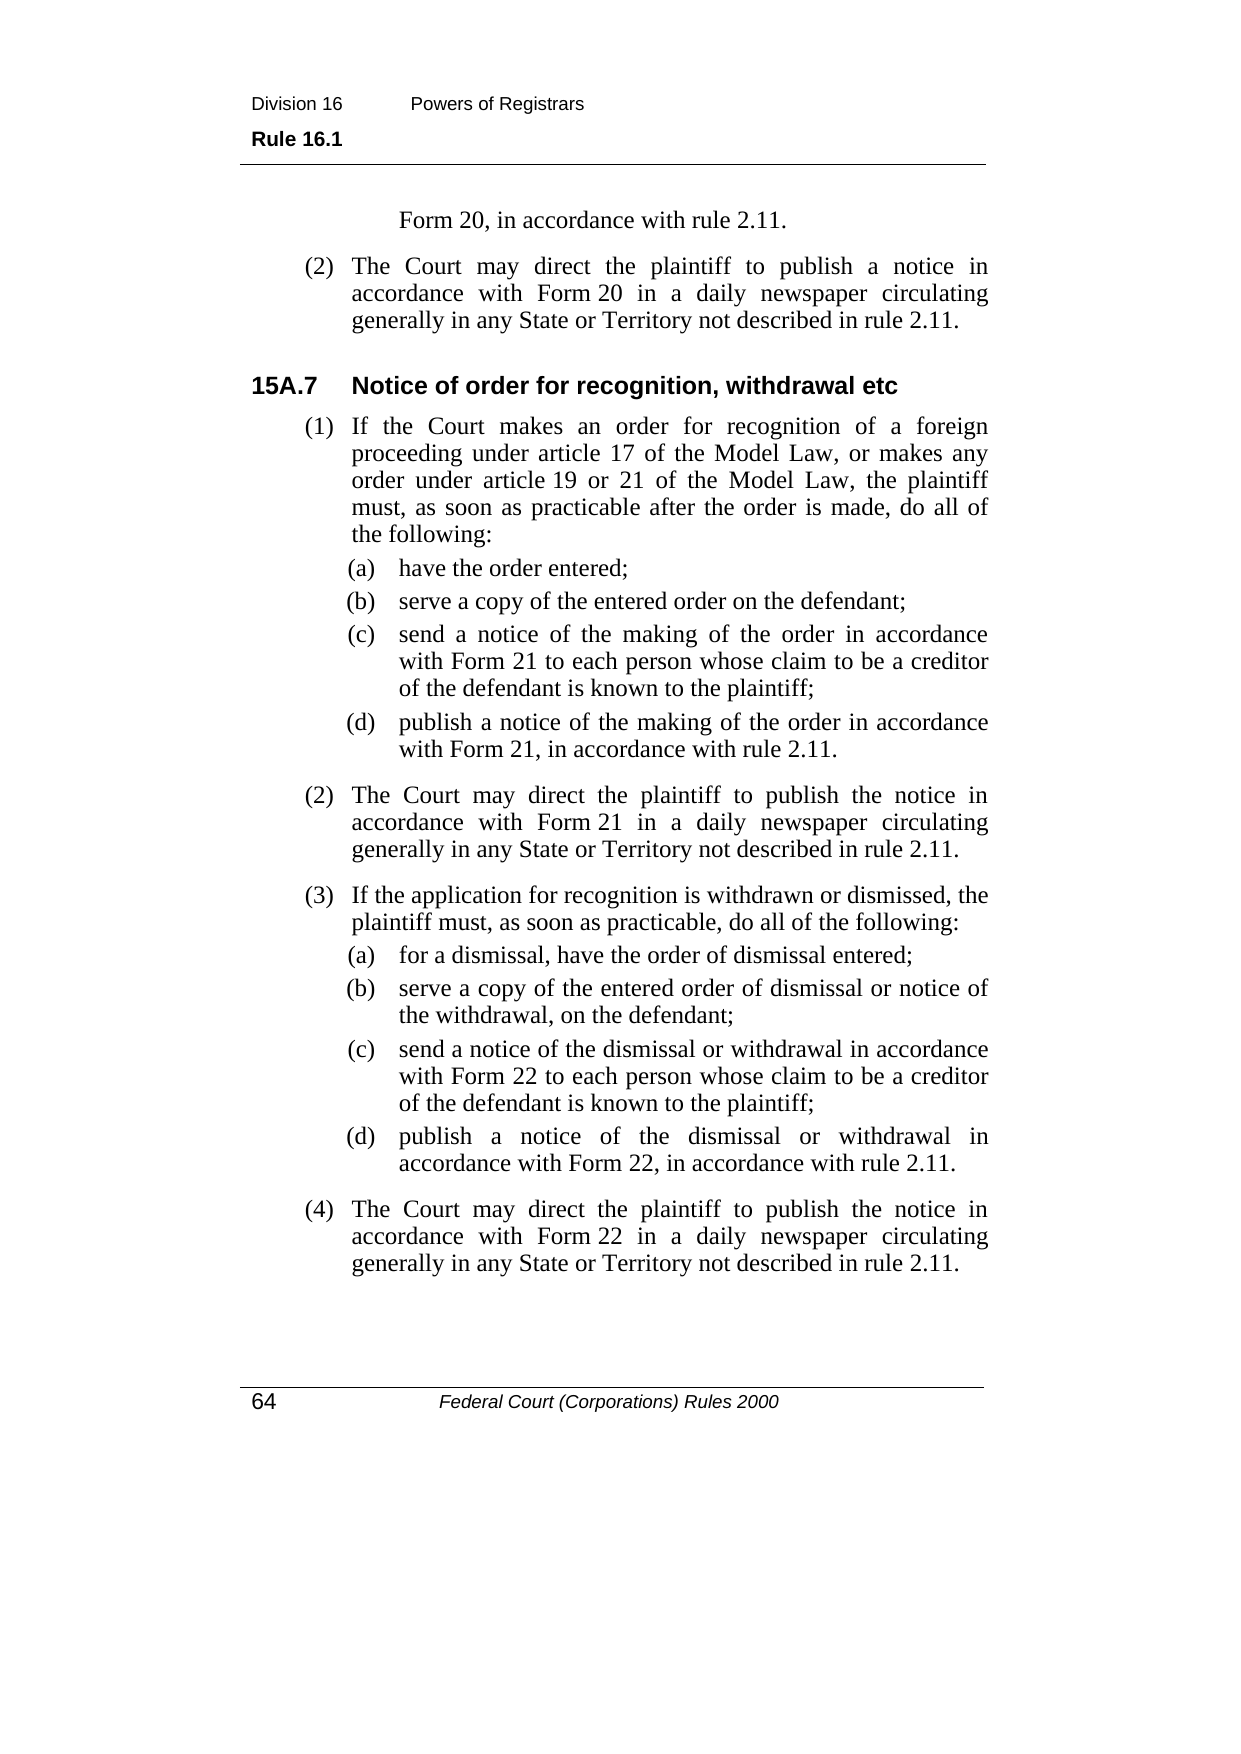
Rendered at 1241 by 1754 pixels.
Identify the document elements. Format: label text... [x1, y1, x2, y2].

text (a) for a dismissal, have the order of dismissal entered; [251, 942, 989, 969]
text (1) If the Court makes an order for recognition of a foreign proceeding under article 17 of the Model Law, or makes any order under article 19 or 21 of the Model Law, the plaintiff must, as soon as practicable after the order is made, do all of the following: [251, 413, 989, 548]
text (d) publish a notice of the making of the order in accordance with Form 21, in accordance with rule 2.11. [251, 708, 989, 763]
text (b) serve a copy of the entered order on the defendant; [251, 588, 989, 615]
text (3) If the application for recognition is withdrawn or dismissed, the plaintiff must, as soon as practicable, do all of the following: [251, 881, 989, 936]
text (b) serve a copy of the entered order of dismissal or notice of the withdrawal, on the defendant; [251, 975, 989, 1029]
text (a) have the order entered; [251, 554, 989, 581]
text (c) send a notice of the dismissal or withdrawal in accordance with Form 22 to each person whose claim to be a creditor of the defendant is known to the plaintiff; [251, 1036, 989, 1117]
text (4) The Court may direct the plaintiff to publish the notice in accordance with Form 22 in a daily newspaper circulating generally in any State or Territory not described in rule 2.11. [251, 1196, 989, 1277]
text (2) The Court may direct the plaintiff to publish the notice in accordance with Form 21 in a daily newspaper circulating generally in any State or Territory not described in rule 2.11. [251, 781, 989, 863]
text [251, 207, 989, 234]
text (2) The Court may direct the plaintiff to publish a notice in accordance with Form 20 in a daily newspaper circulating generally in any State or Territory not described in rule 2.11. [251, 253, 989, 334]
text (c) send a notice of the making of the order in accordance with Form 21 to each person whose claim to be a creditor of the defendant is known to the plaintiff; [251, 621, 989, 702]
text 15A.7 Notice of order for recognition, withdrawal etc [251, 371, 989, 400]
text (d) publish a notice of the dismissal or withdrawal in accordance with Form 22, in accordance with rule 2.11. [251, 1123, 989, 1177]
